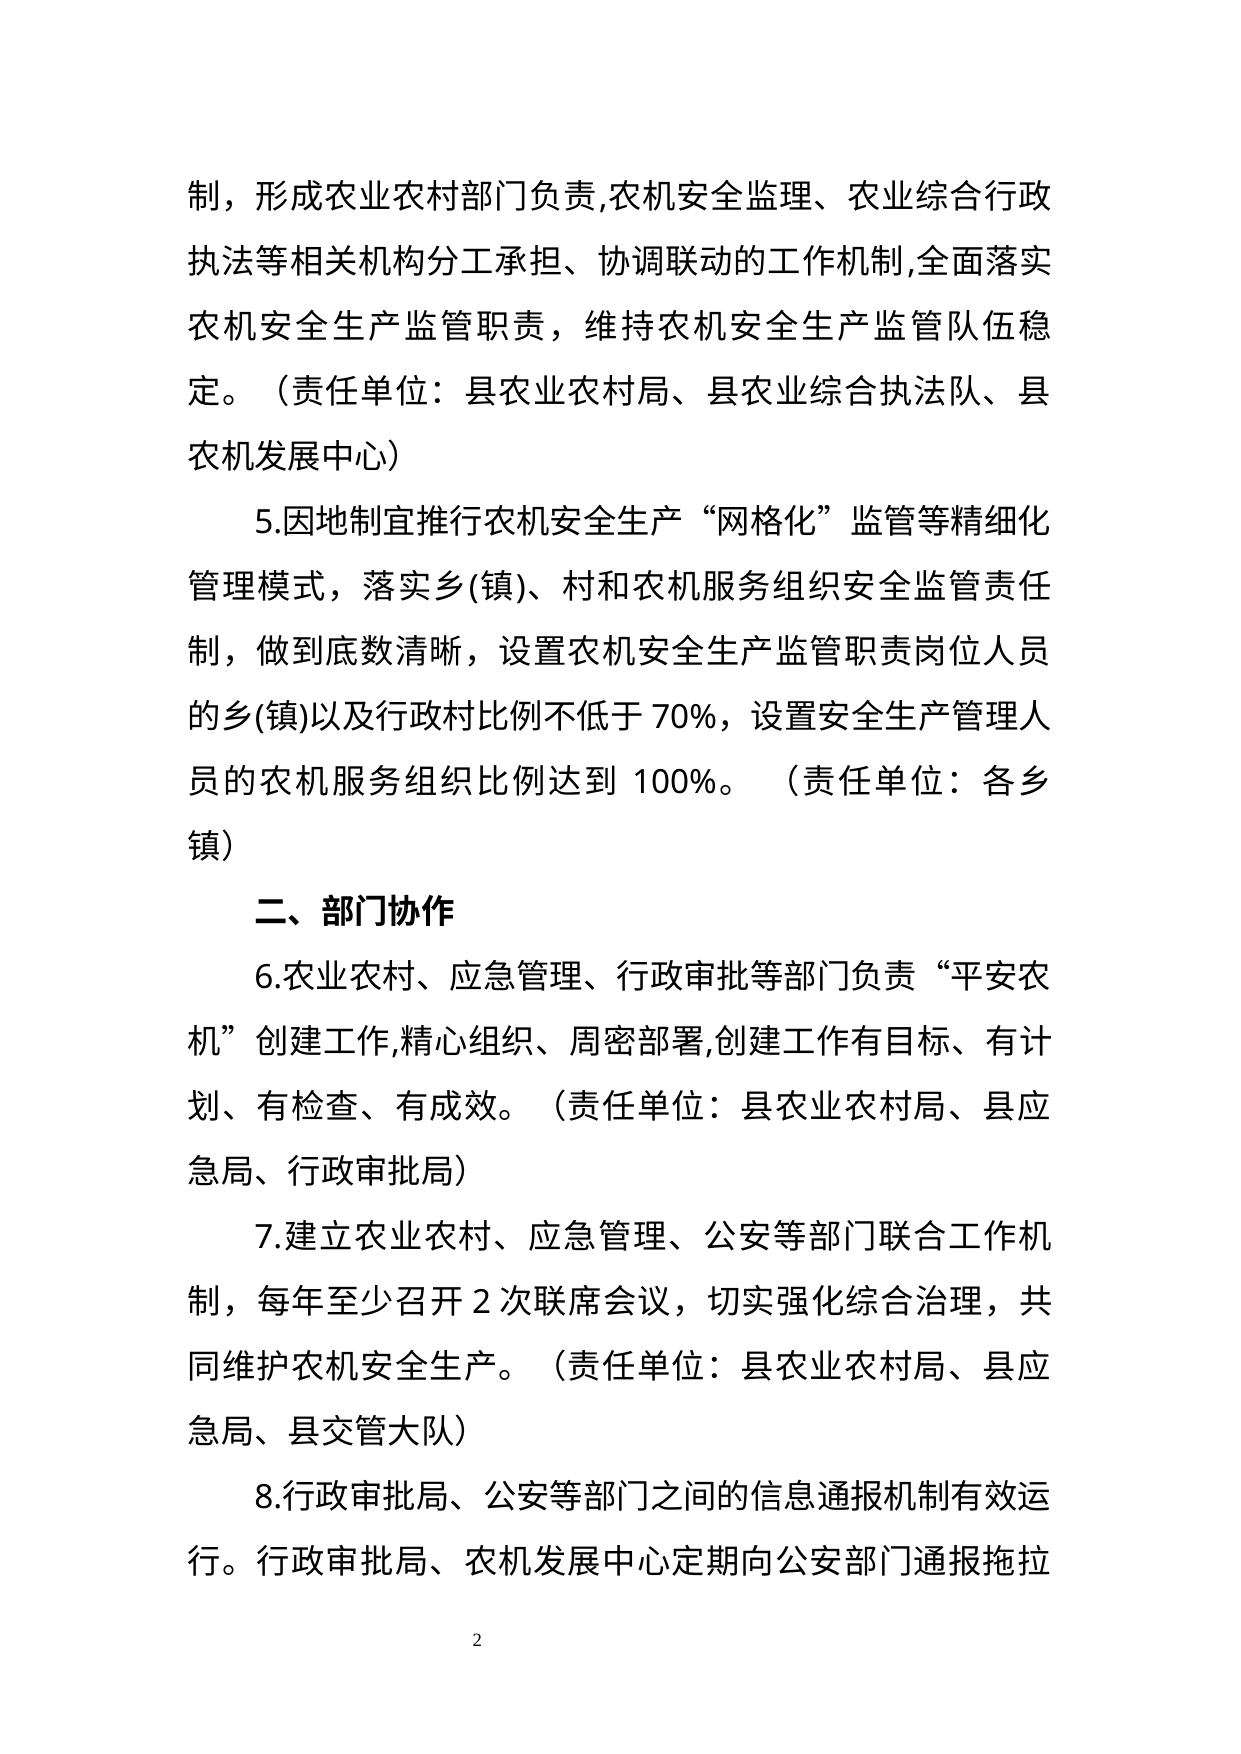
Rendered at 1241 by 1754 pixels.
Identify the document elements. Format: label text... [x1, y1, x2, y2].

text 7.建立农业农村、应急管理、公安等部门联合工作机制，每年至少召开2次联席会议，切实强化综合治理，共同维护农机安全生产。（责任单位：县农业农村局、县应急局、县交管大队） [187, 1202, 1053, 1462]
text 二、部门协作 [187, 877, 1053, 942]
text 6.农业农村、应急管理、行政审批等部门负责“平安农机”创建工作,精心组织、周密部署,创建工作有目标、有计划、有检查、有成效。（责任单位：县农业农村局、县应急局、行政审批局） [187, 942, 1053, 1202]
text 5.因地制宜推行农机安全生产“网格化”监管等精细化管理模式，落实乡(镇)、村和农机服务组织安全监管责任制，做到底数清晰，设置农机安全生产监管职责岗位人员的乡(镇)以及行政村比例不低于70%，设置安全生产管理人员的农机服务组织比例达到 100%。 （责任单位：各乡镇） [187, 487, 1053, 877]
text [187, 162, 1053, 487]
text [187, 1462, 1053, 1592]
